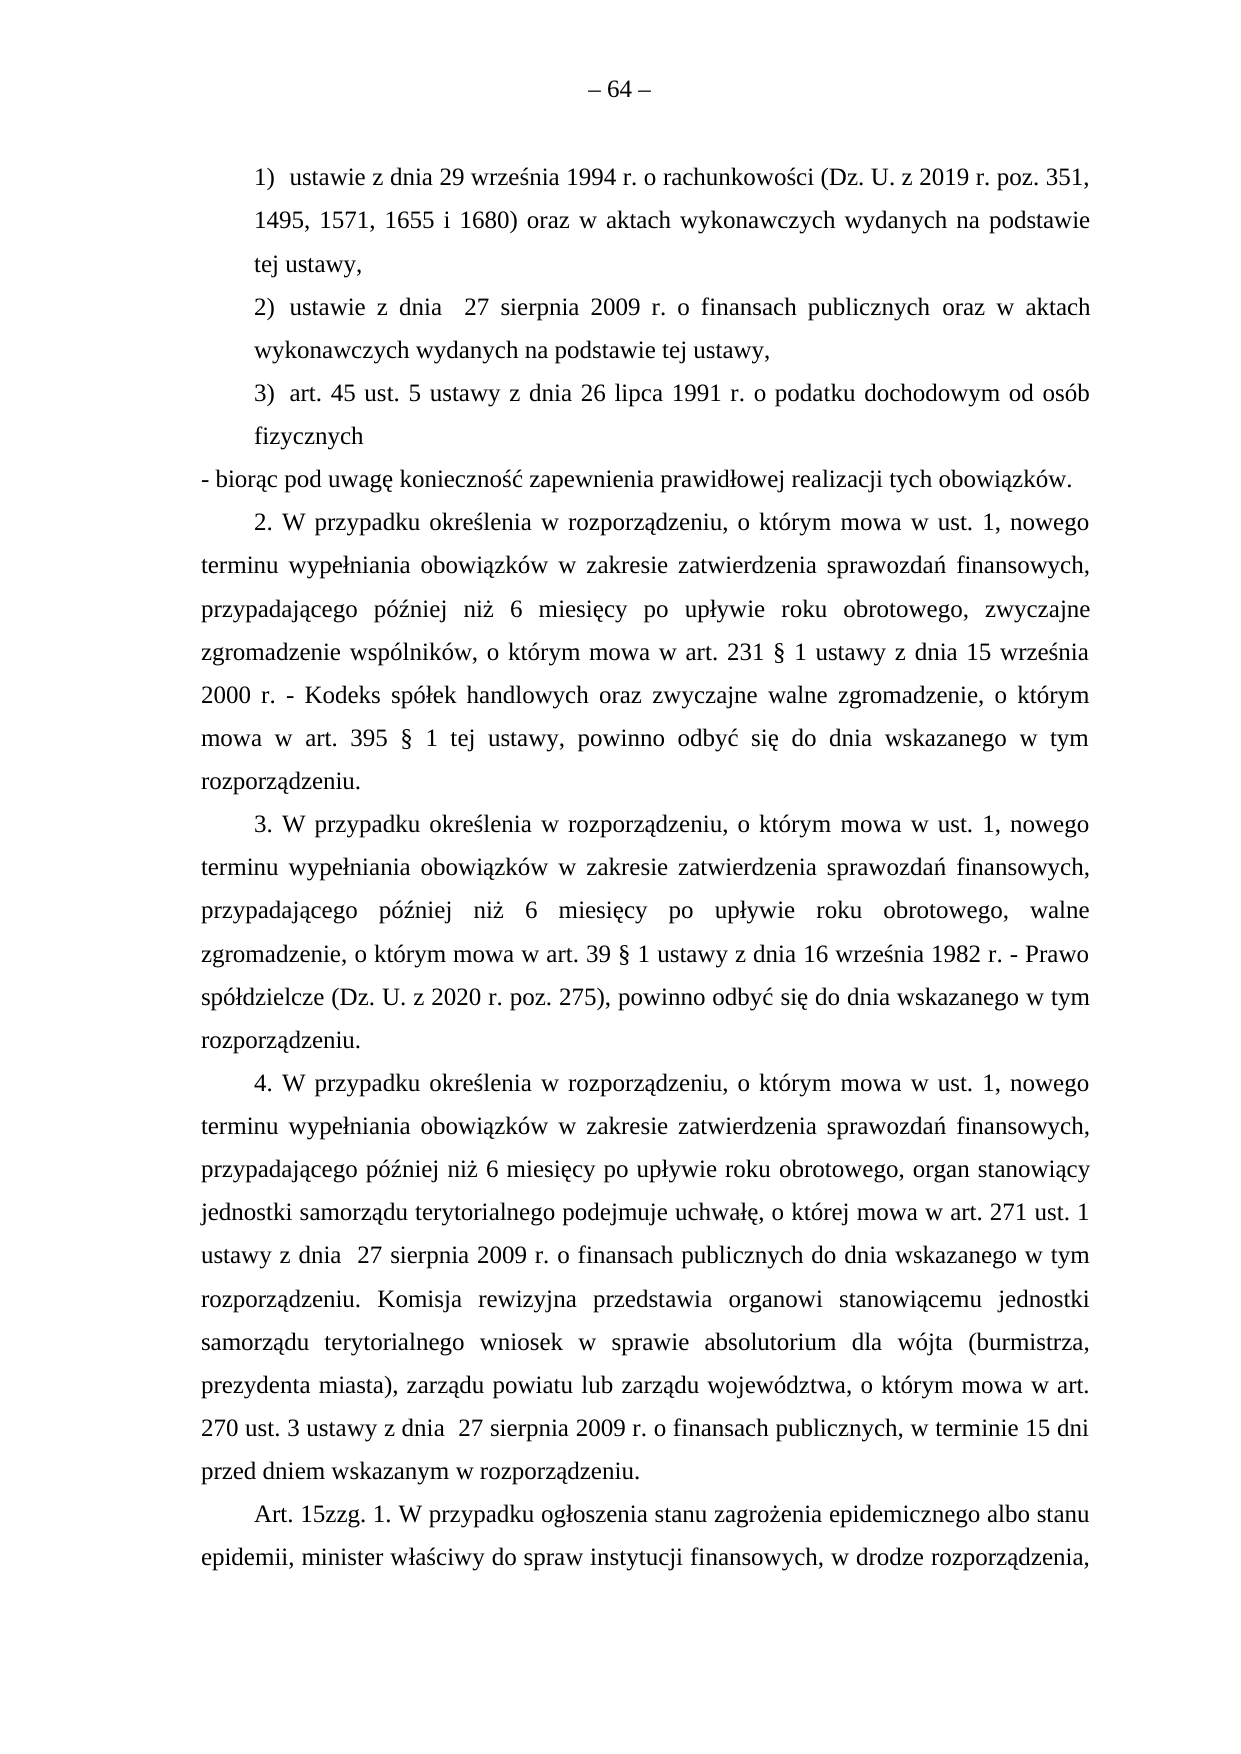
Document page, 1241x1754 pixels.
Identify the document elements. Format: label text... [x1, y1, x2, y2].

text 2) ustawie z dnia 27 sierpnia 2009 r. o finansach publicznych oraz w aktach wykonawczych wydanych na podstawie tej ustawy, [254, 292, 1091, 364]
text 2. W przypadku określenia w rozporządzeniu, o którym mowa w ust. 1, nowego terminu wypełniania obowiązków w zakresie zatwierdzenia sprawozdań finansowych, przypadającego później niż 6 miesięcy po upływie roku obrotowego, zwyczajne zgromadzenie wspólników, o którym mowa w art. 231 § 1 ustawy z dnia 15 września 2000 r. - Kodeks spółek handlowych oraz zwyczajne walne zgromadzenie, o którym mowa w art. 395 § 1 tej ustawy, powinno odbyć się do dnia wskazanego w tym rozporządzeniu. [201, 507, 1091, 795]
text 1) ustawie z dnia 29 września 1994 r. o rachunkowości (Dz. U. z 2019 r. poz. 351, 1495, 1571, 1655 i 1680) oraz w aktach wykonawczych wydanych na podstawie tej ustawy, [254, 162, 1091, 277]
text 4. W przypadku określenia w rozporządzeniu, o którym mowa w ust. 1, nowego terminu wypełniania obowiązków w zakresie zatwierdzenia sprawozdań finansowych, przypadającego później niż 6 miesięcy po upływie roku obrotowego, organ stanowiący jednostki samorządu terytorialnego podejmuje uchwałę, o której mowa w art. 271 ust. 1 ustawy z dnia 27 sierpnia 2009 r. o finansach publicznych do dnia wskazanego w tym rozporządzeniu. Komisja rewizyjna przedstawia organowi stanowiącemu jednostki samorządu terytorialnego wniosek w sprawie absolutorium dla wójta (burmistrza, prezydenta miasta), zarządu powiatu lub zarządu województwa, o którym mowa w art. 270 ust. 3 ustawy z dnia 27 sierpnia 2009 r. o finansach publicznych, w terminie 15 dni przed dniem wskazanym w rozporządzeniu. [201, 1068, 1091, 1485]
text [201, 1499, 1091, 1571]
text 3. W przypadku określenia w rozporządzeniu, o którym mowa w ust. 1, nowego terminu wypełniania obowiązków w zakresie zatwierdzenia sprawozdań finansowych, przypadającego później niż 6 miesięcy po upływie roku obrotowego, walne zgromadzenie, o którym mowa w art. 39 § 1 ustawy z dnia 16 września 1982 r. - Prawo spółdzielcze (Dz. U. z 2020 r. poz. 275), powinno odbyć się do dnia wskazanego w tym rozporządzeniu. [201, 809, 1091, 1054]
text 3) art. 45 ust. 5 ustawy z dnia 26 lipca 1991 r. o podatku dochodowym od osób fizycznych [254, 378, 1091, 450]
text - biorąc pod uwagę konieczność zapewnienia prawidłowej realizacji tych obowiązków. [201, 464, 1091, 493]
